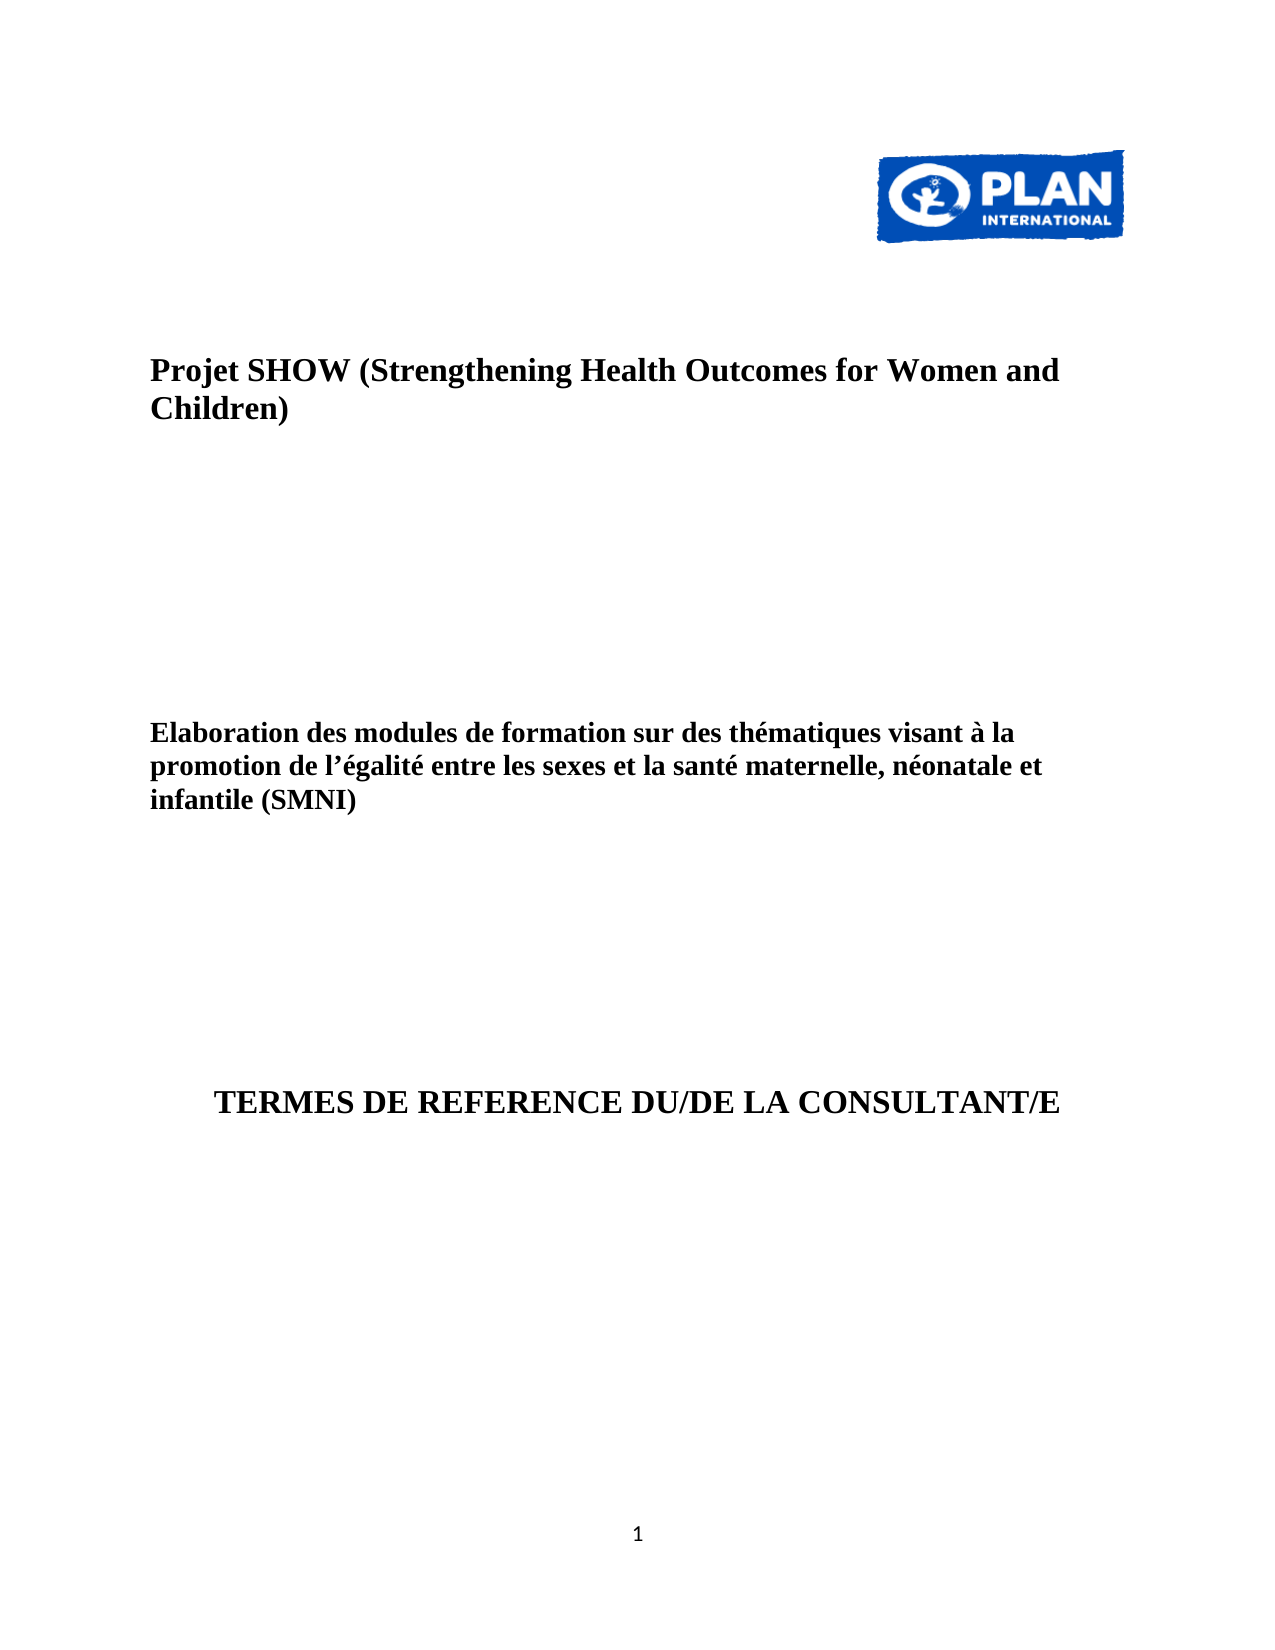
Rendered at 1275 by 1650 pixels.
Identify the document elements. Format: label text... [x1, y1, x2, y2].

text TERMES DE REFERENCE DU/DE LA CONSULTANT/E [150, 1082, 1125, 1121]
text Elaboration des modules de formation sur des thématiques visant à la promotion de l’égalité entre les sexes et la santé maternelle, néonatale et infantile (SMNI) [150, 715, 1125, 815]
text Projet SHOW (Strengthening Health Outcomes for Women and Children) [150, 350, 1125, 427]
picture [876, 150, 1125, 244]
